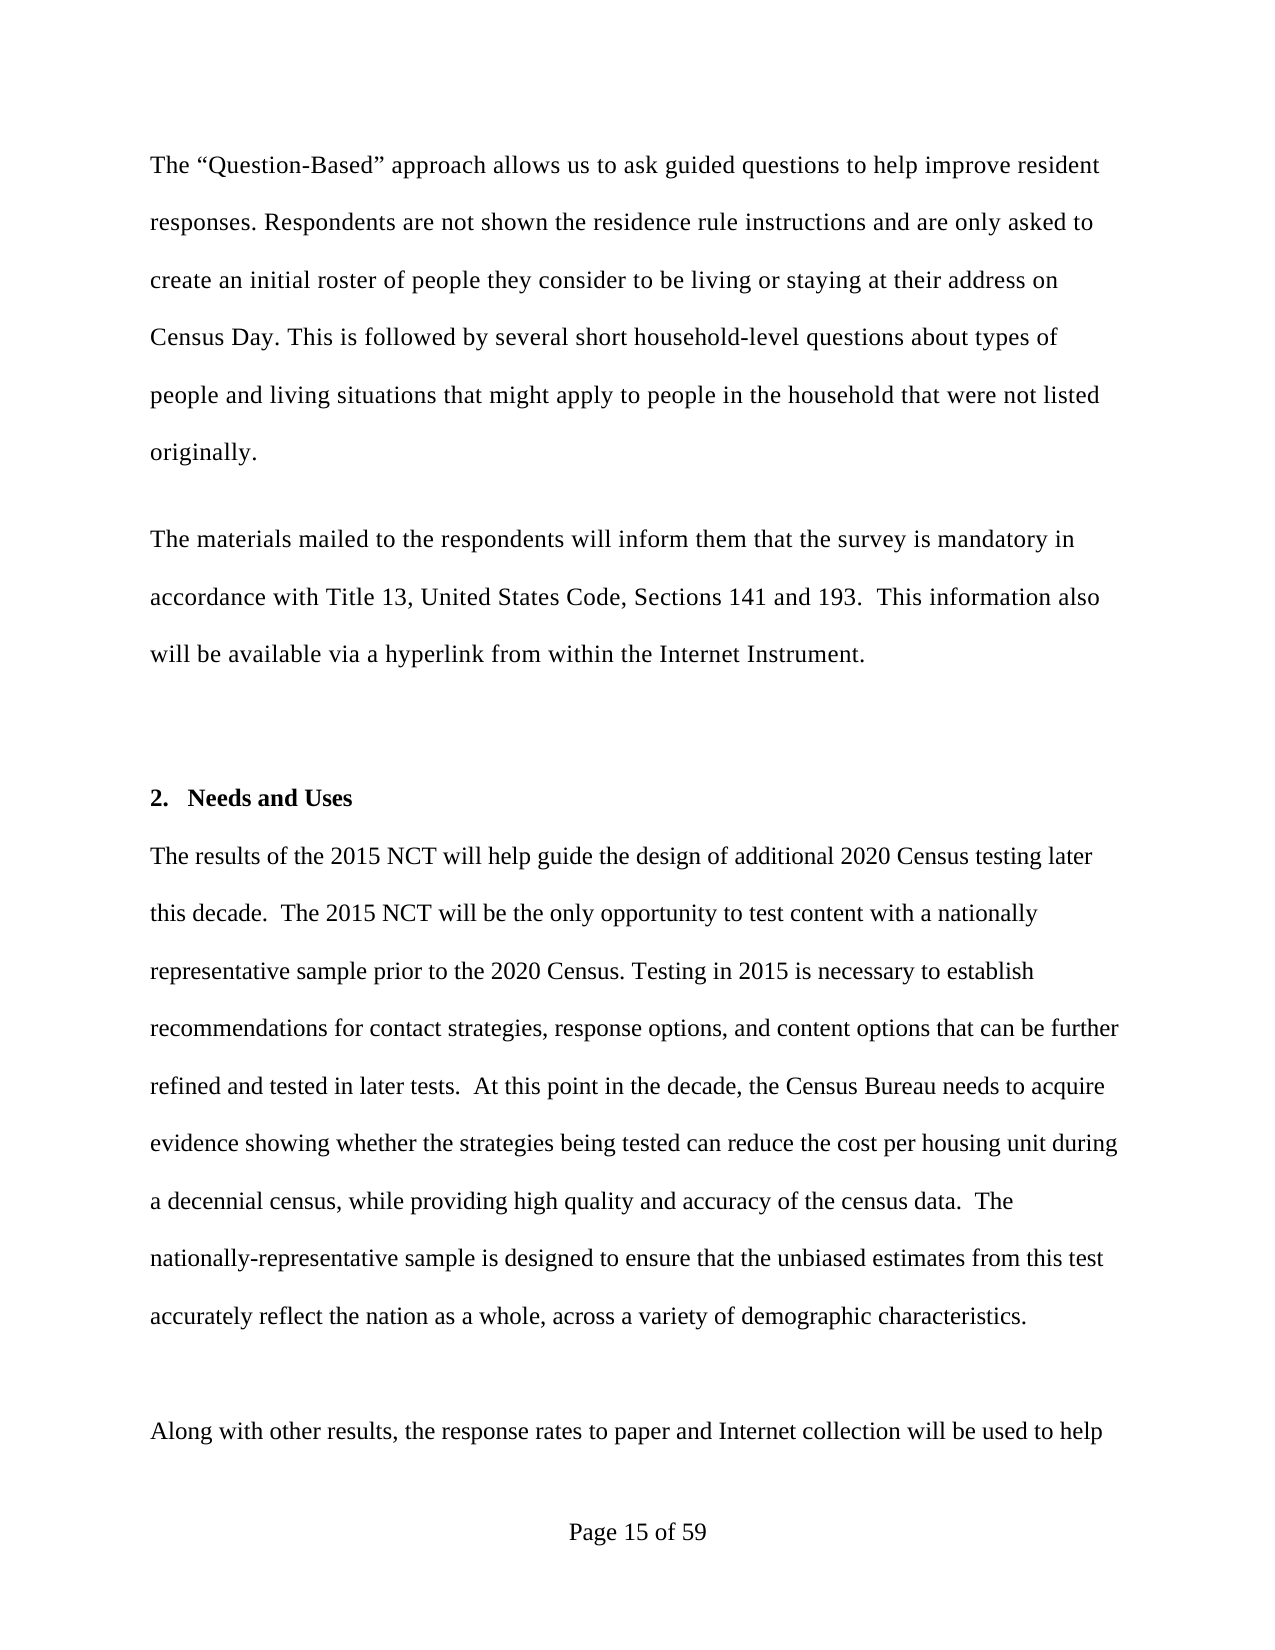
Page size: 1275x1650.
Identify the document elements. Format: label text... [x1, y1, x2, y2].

text The results of the 2015 NCT will help guide the design of additional 2020 Census testing later this decade. The 2015 NCT will be the only opportunity to test content with a nationally representative sample prior to the 2020 Census. Testing in 2015 is necessary to establish recommendations for contact strategies, response options, and content options that can be further refined and tested in later tests. At this point in the decade, the Census Bureau needs to acquire evidence showing whether the strategies being tested can reduce the cost per housing unit during a decennial census, while providing high quality and accuracy of the census data. The nationally-representative sample is designed to ensure that the unbiased estimates from this test accurately reflect the nation as a whole, across a variety of demographic characteristics. [150, 841, 1125, 1329]
text 2. Needs and Uses [150, 783, 1125, 812]
text The materials mailed to the respondents will inform them that the survey is mandatory in accordance with Title 13, United States Code, Sections 141 and 193. This information also will be available via a hyperlink from within the Internet Instrument. [150, 524, 1125, 668]
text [150, 1416, 1125, 1444]
text The “Question-Based” approach allows us to ask guided questions to help improve resident responses. Respondents are not shown the residence rule instructions and are only asked to create an initial roster of people they consider to be living or staying at their address on Census Day. This is followed by several short household-level questions about types of people and living situations that might apply to people in the household that were not listed originally. [150, 150, 1125, 466]
